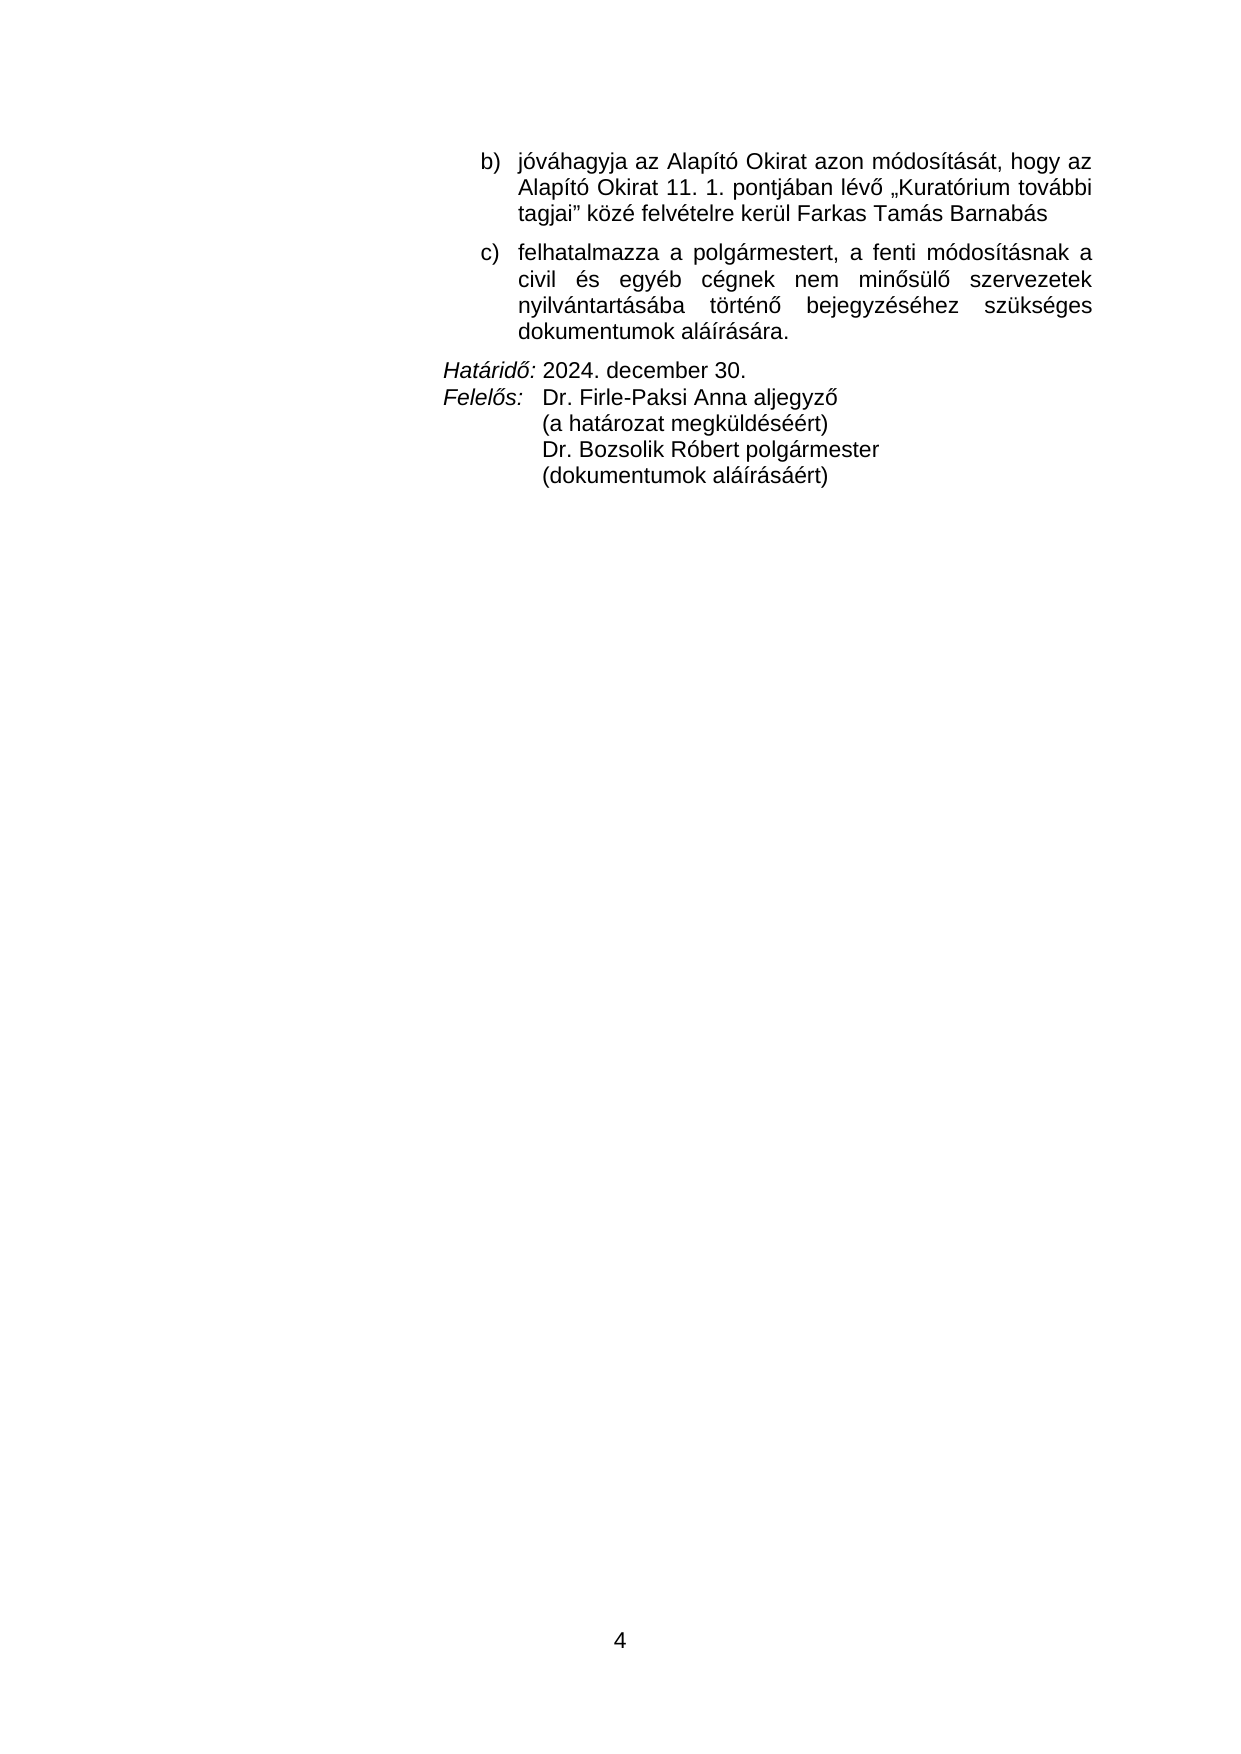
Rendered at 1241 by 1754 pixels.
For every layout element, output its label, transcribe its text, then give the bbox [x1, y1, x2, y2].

text Dr. Bozsolik Róbert polgármester [443, 436, 1093, 462]
text Határidő: 2024. december 30. [443, 357, 1093, 383]
list felhatalmazza a polgármestert, a fenti módosításnak a civil és egyéb cégnek nem minősülő szervezetek nyilvántartásába történő bejegyzéséhez szükséges dokumentumok aláírására. [480, 239, 1093, 344]
list jóváhagyja az Alapító Okirat azon módosítását, hogy az Alapító Okirat 11. 1. pontjában lévő „Kuratórium további tagjai” közé felvételre kerül Farkas Tamás Barnabás [480, 148, 1093, 227]
text (dokumentumok aláírásáért) [443, 462, 1093, 489]
text (a határozat megküldéséért) [443, 410, 1093, 436]
text Felelős: Dr. Firle-Paksi Anna aljegyző [443, 383, 1093, 410]
